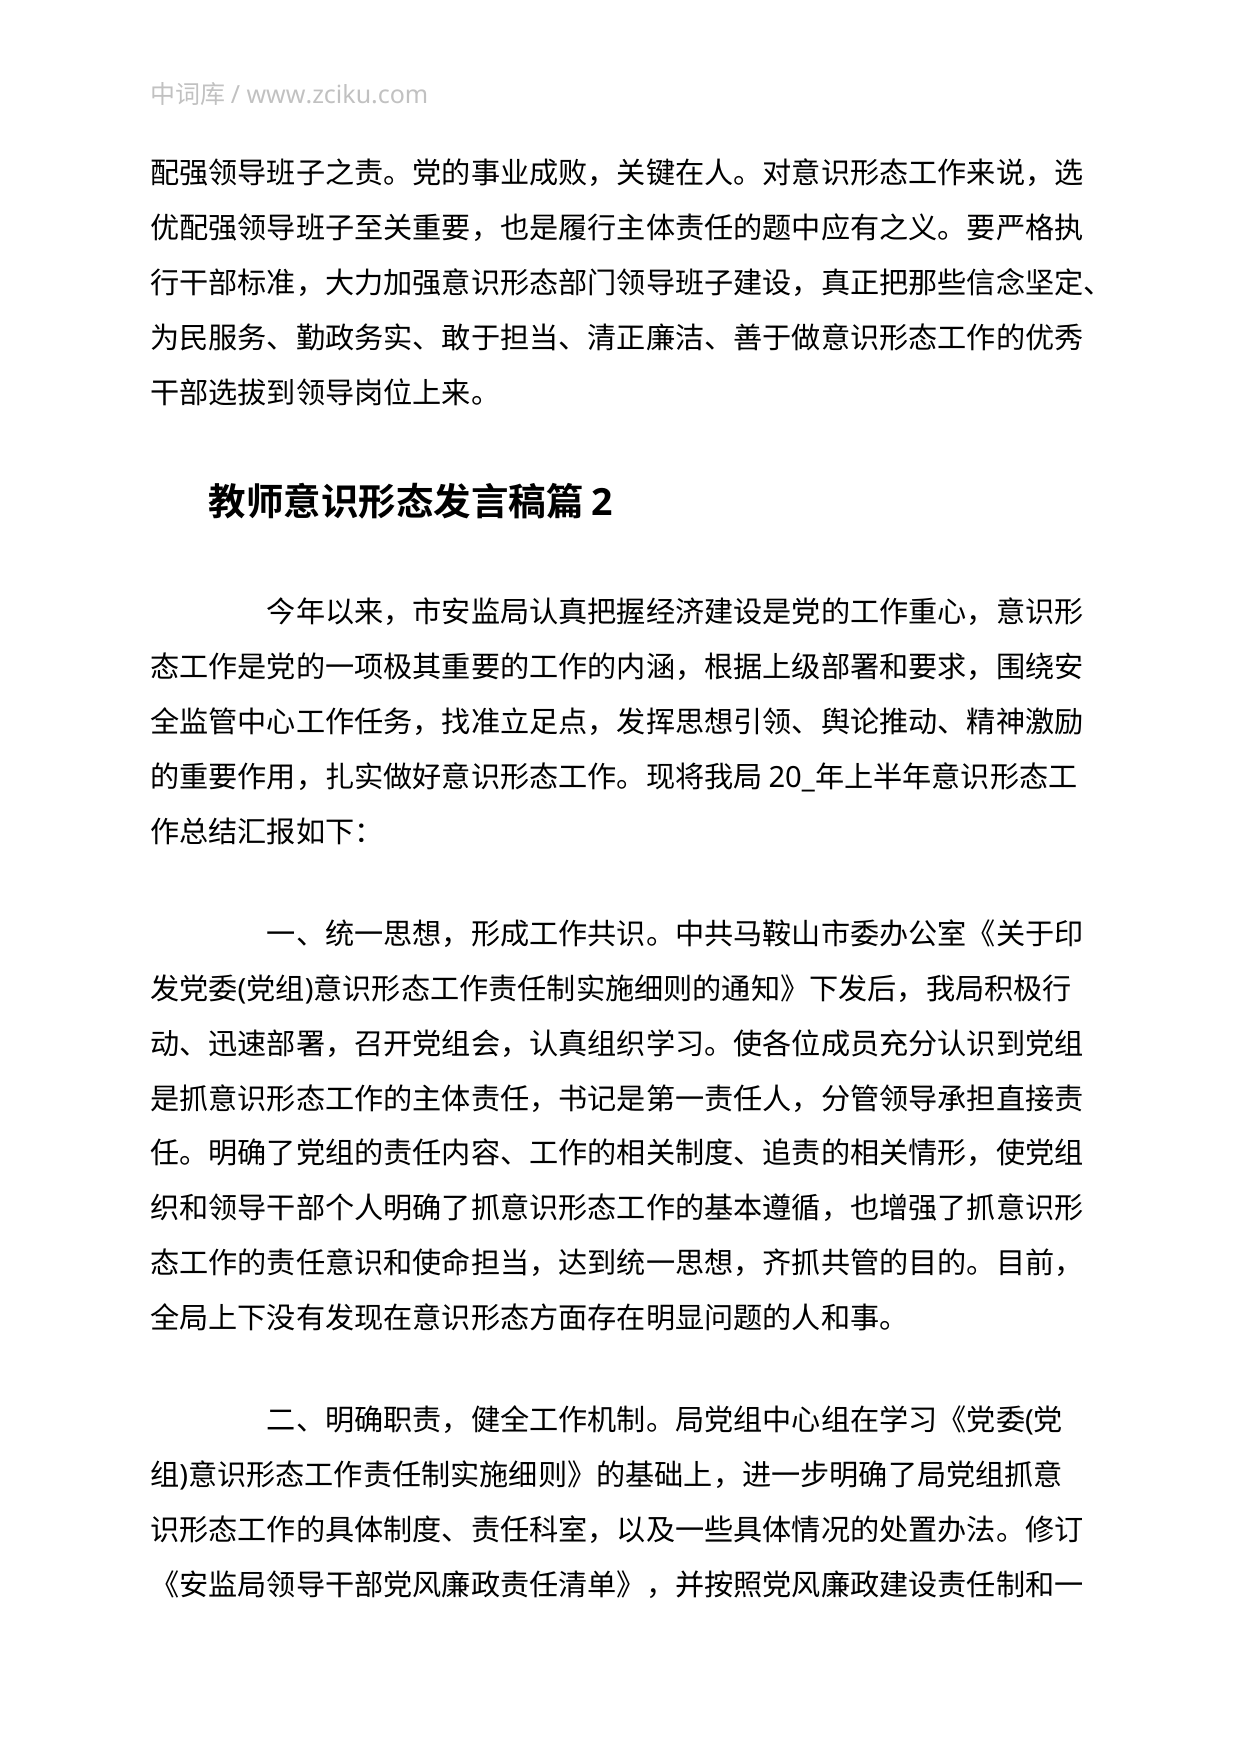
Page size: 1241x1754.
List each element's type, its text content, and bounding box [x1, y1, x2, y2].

text 教师意识形态发言稿篇2 [150, 471, 1090, 526]
text 一、统一思想，形成工作共识。中共马鞍山市委办公室《关于印发党委(党组)意识形态工作责任制实施细则的通知》下发后，我局积极行动、迅速部署，召开党组会，认真组织学习。使各位成员充分认识到党组是抓意识形态工作的主体责任，书记是第一责任人，分管领导承担直接责任。明确了党组的责任内容、工作的相关制度、追责的相关情形，使党组织和领导干部个人明确了抓意识形态工作的基本遵循，也增强了抓意识形态工作的责任意识和使命担当，达到统一思想，齐抓共管的目的。目前，全局上下没有发现在意识形态方面存在明显问题的人和事。 [150, 910, 1090, 1337]
text 今年以来，市安监局认真把握经济建设是党的工作重心，意识形态工作是党的一项极其重要的工作的内涵，根据上级部署和要求，围绕安全监管中心工作任务，找准立足点，发挥思想引领、舆论推动、精神激励的重要作用，扎实做好意识形态工作。现将我局20_年上半年意识形态工作总结汇报如下： [150, 589, 1090, 851]
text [150, 150, 1090, 412]
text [150, 1397, 1090, 1604]
